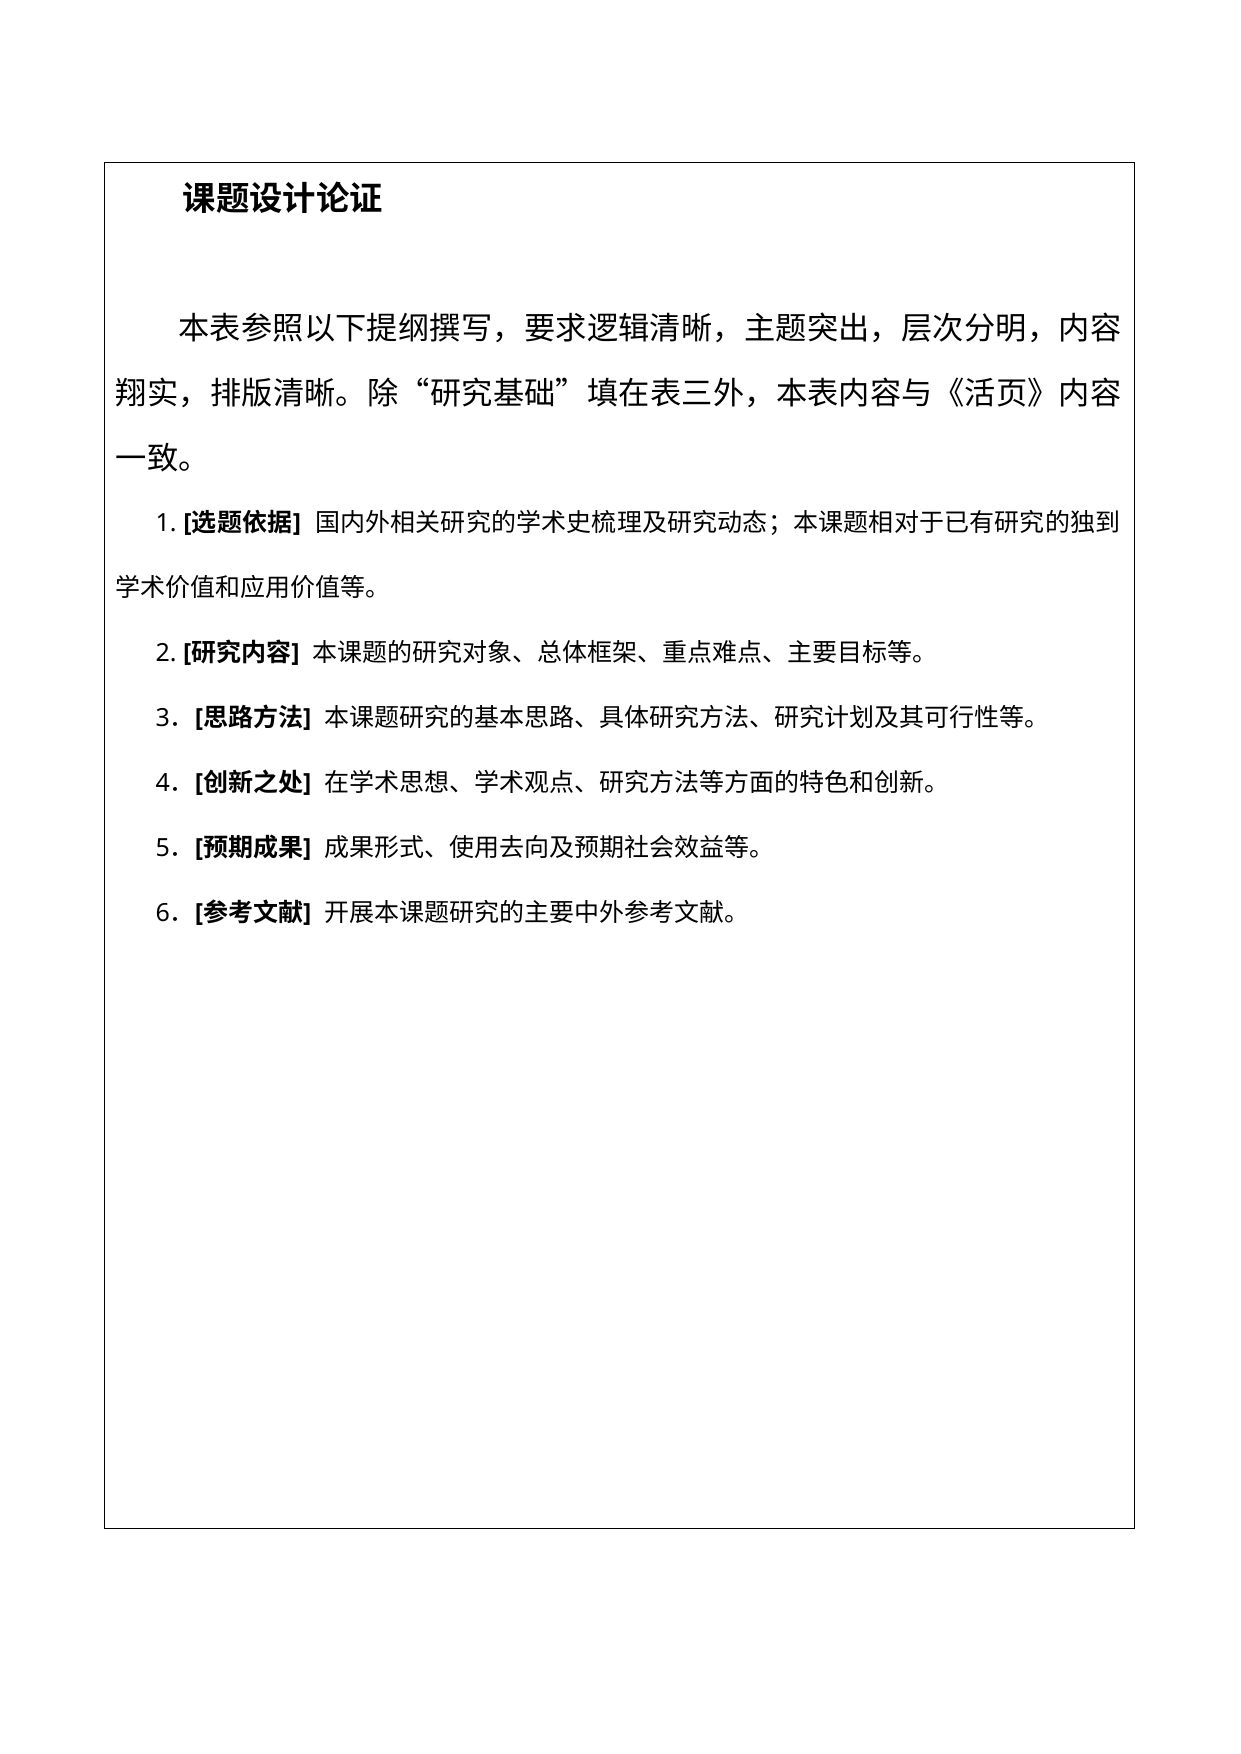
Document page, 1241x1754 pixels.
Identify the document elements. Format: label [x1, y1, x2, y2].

table_cell [105, 163, 1134, 1528]
